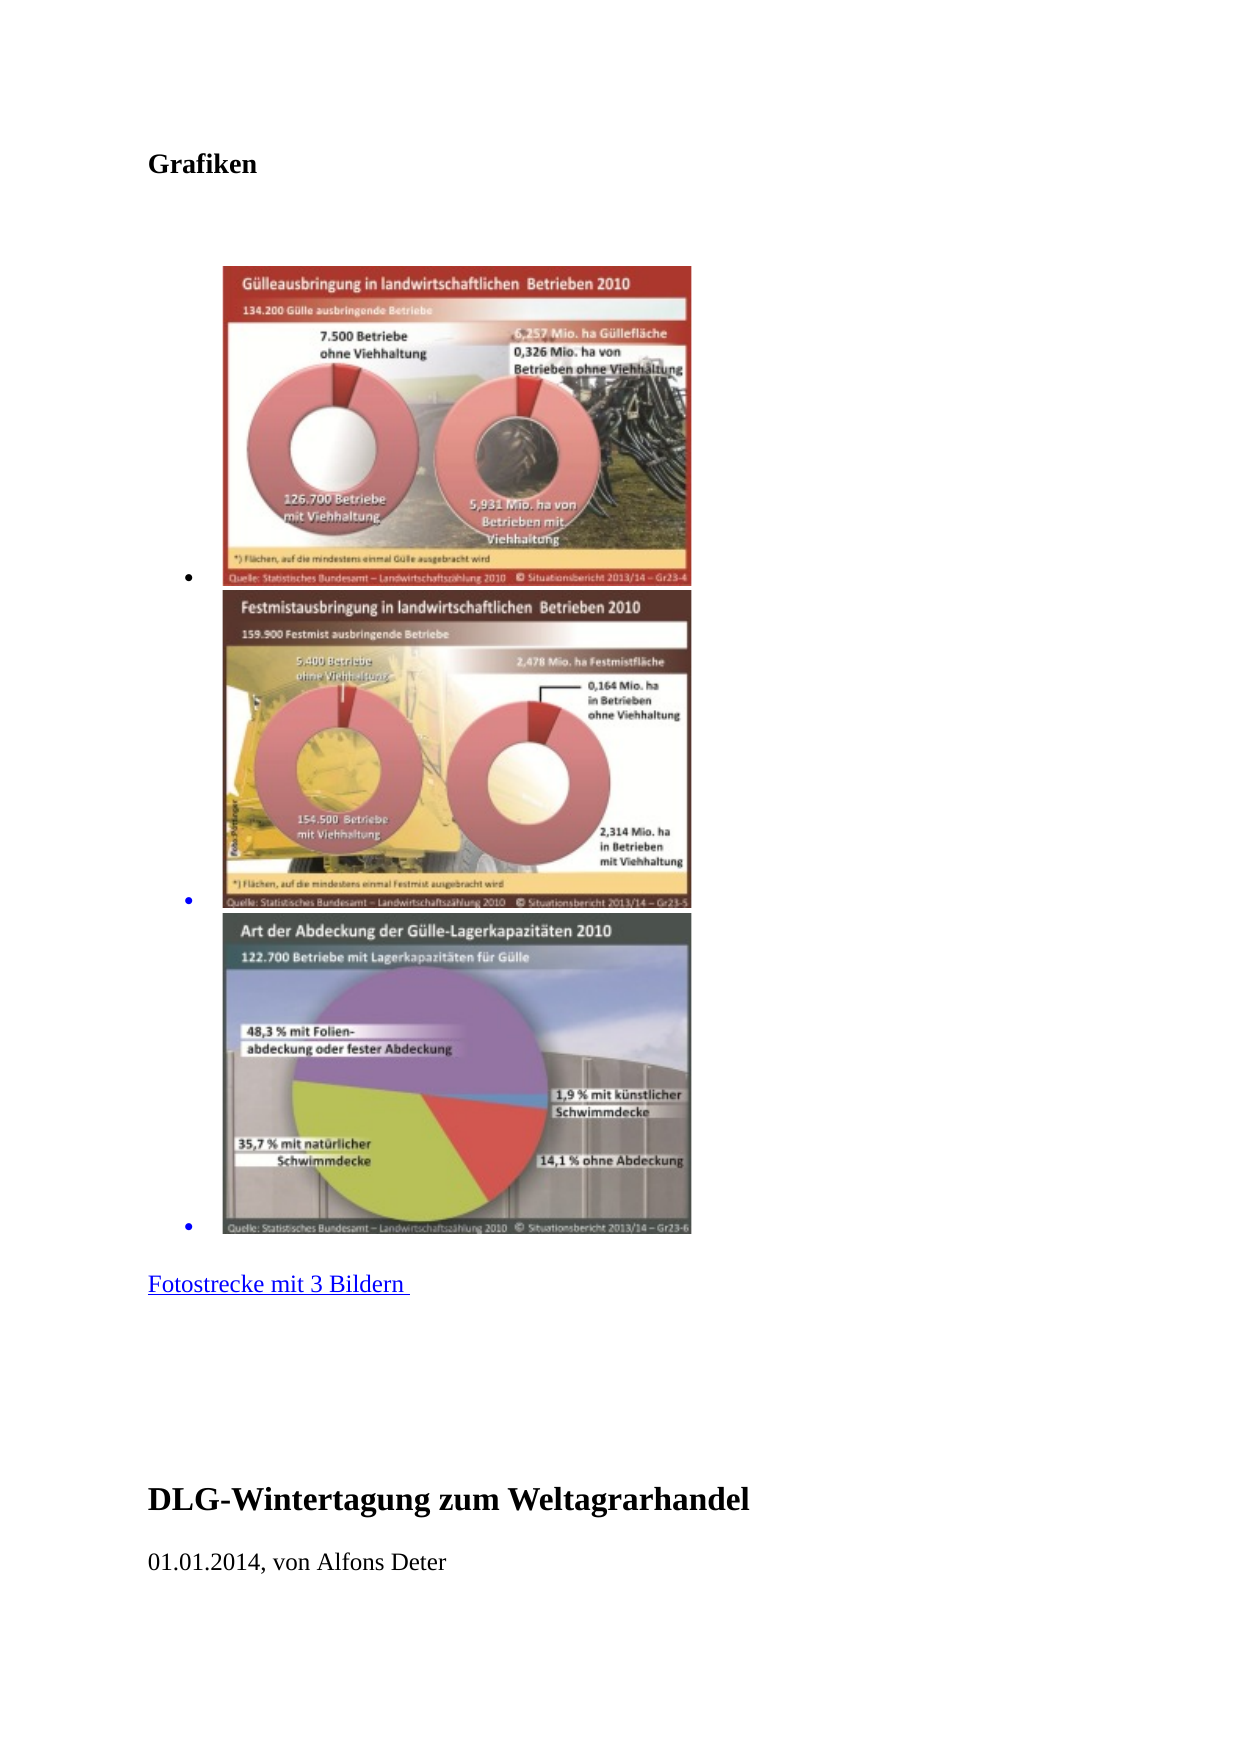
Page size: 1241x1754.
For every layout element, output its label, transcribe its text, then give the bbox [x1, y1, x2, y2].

text 01.01.2014, von Alfons Deter [148, 1547, 1093, 1576]
picture [222, 590, 692, 908]
text Fotostrecke mit 3 Bildern [148, 1269, 1093, 1298]
text DLG-Wintertagung zum Weltagrarhandel [148, 1480, 1093, 1518]
picture [222, 266, 692, 586]
text Grafiken [148, 148, 1093, 180]
picture [222, 913, 692, 1234]
